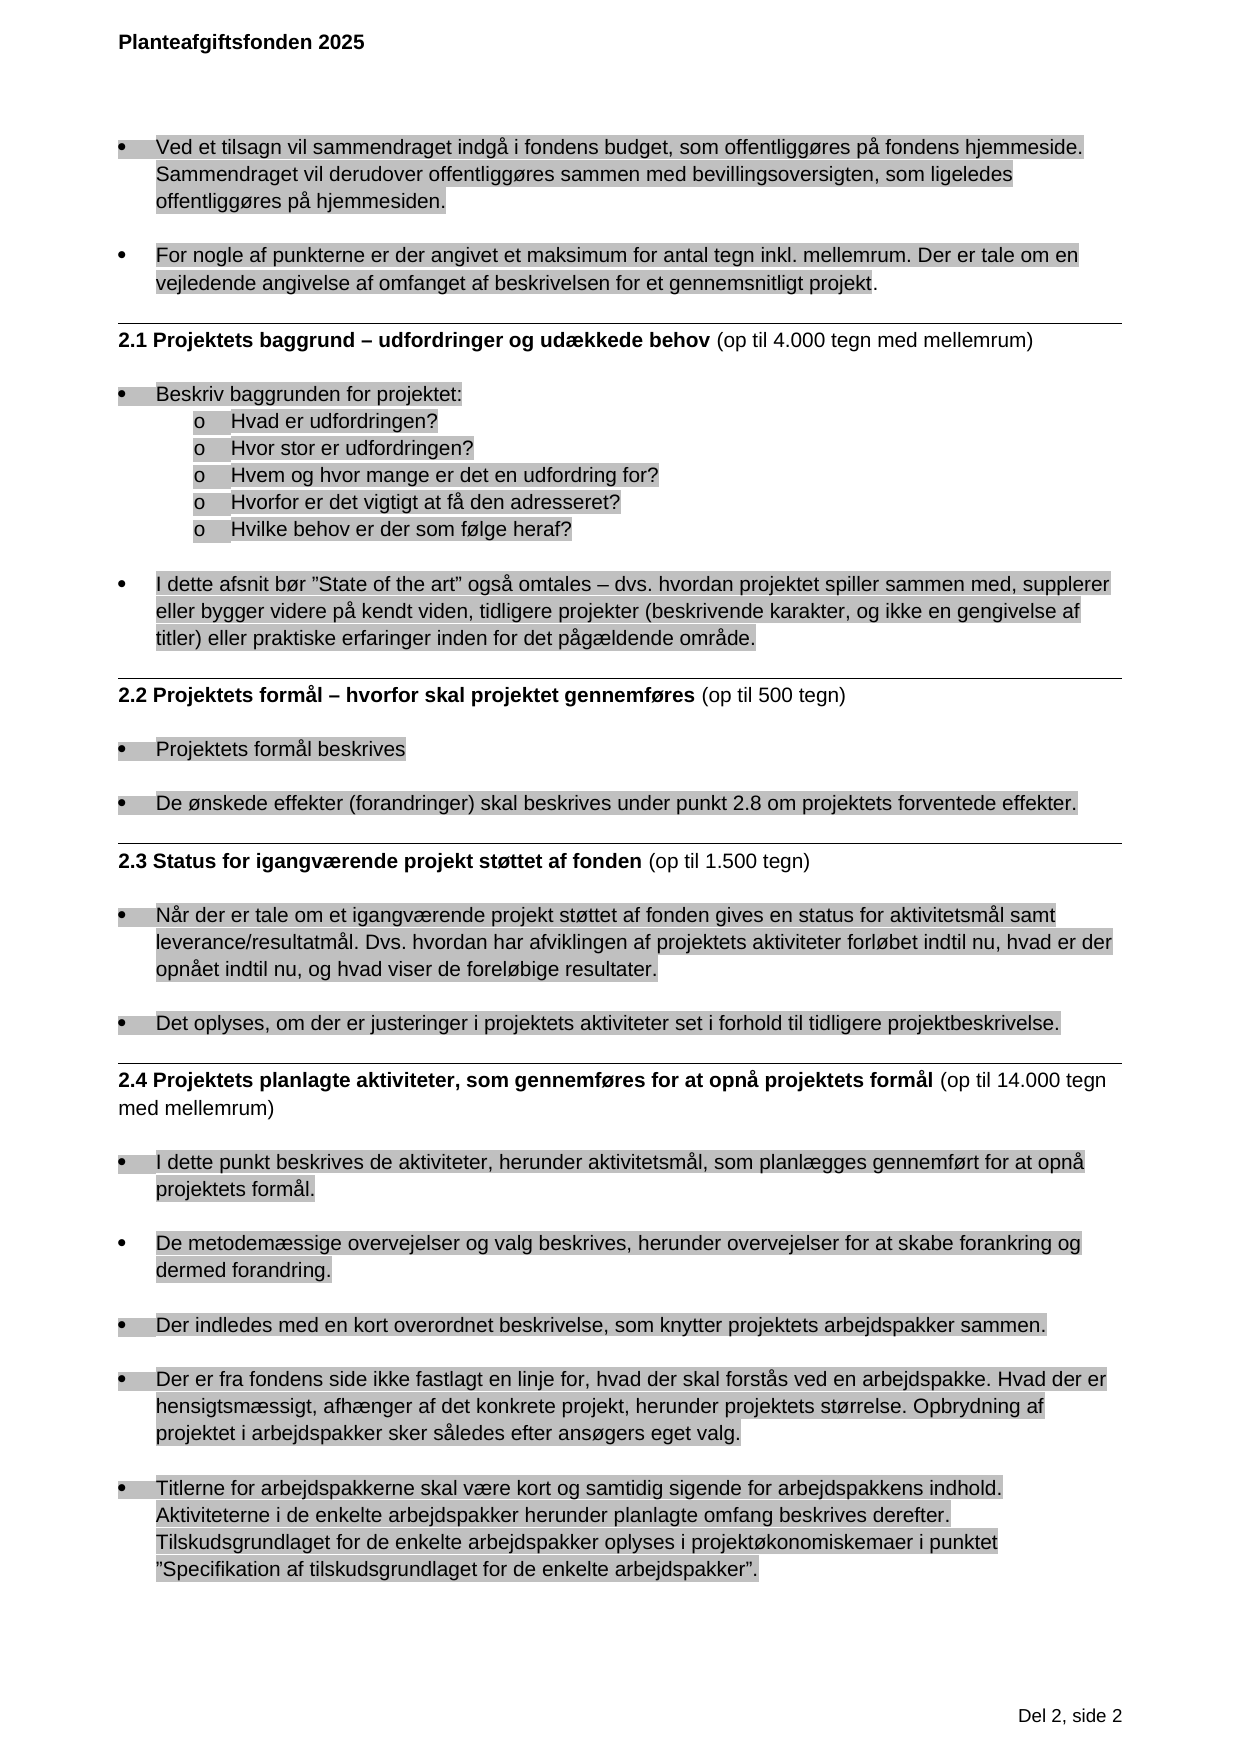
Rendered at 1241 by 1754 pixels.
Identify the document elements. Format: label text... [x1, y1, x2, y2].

list Der indledes med en kort overordnet beskrivelse, som knytter projektets arbejdspakker sammen. [118, 1310, 1122, 1337]
list Hvilke behov er der som følge heraf? [193, 515, 1122, 542]
list Projektets formål beskrives [118, 735, 1122, 762]
list Hvorfor er det vigtigt at få den adresseret? [193, 488, 1122, 515]
list I dette afsnit bør ”State of the art” også omtales – dvs. hvordan projektet spiller sammen med, supplerer eller bygger videre på kendt viden, tidligere projekter (beskrivende karakter, og ikke en gengivelse af titler) eller praktiske erfaringer inden for det pågældende område. [118, 569, 1122, 651]
text 2.1 Projektets baggrund – udfordringer og udækkede behov (op til 4.000 tegn med mellemrum) [118, 324, 1122, 353]
list I dette punkt beskrives de aktiviteter, herunder aktivitetsmål, som planlægges gennemført for at opnå projektets formål. [118, 1147, 1122, 1202]
list De metodemæssige overvejelser og valg beskrives, herunder overvejelser for at skabe forankring og dermed forandring. [118, 1229, 1122, 1283]
subtitle For nogle af punkterne er der angivet et maksimum for antal tegn inkl. mellemrum. Der er tale om en vejledende angivelse af omfanget af beskrivelsen for et gennemsnitligt projekt. [118, 241, 1122, 295]
list Hvor stor er udfordringen? [193, 434, 1122, 461]
subtitle 2.4 Projektets planlagte aktiviteter, som gennemføres for at opnå projektets formål (op til 14.000 tegn med mellemrum) [118, 1064, 1122, 1120]
list Titlerne for arbejdspakkerne skal være kort og samtidig sigende for arbejdspakkens indhold. Aktiviteterne i de enkelte arbejdspakker herunder planlagte omfang beskrives derefter. Tilskudsgrundlaget for de enkelte arbejdspakker oplyses i projektøkonomiskemaer i punktet ”Specifikation af tilskudsgrundlaget for de enkelte arbejdspakker”. [118, 1473, 1122, 1582]
list Det oplyses, om der er justeringer i projektets aktiviteter set i forhold til tidligere projektbeskrivelse. [118, 1009, 1122, 1036]
subtitle Ved et tilsagn vil sammendraget indgå i fondens budget, som offentliggøres på fondens hjemmeside. Sammendraget vil derudover offentliggøres sammen med bevillingsoversigten, som ligeledes offentliggøres på hjemmesiden. [118, 133, 1122, 214]
list De ønskede effekter (forandringer) skal beskrives under punkt 2.8 om projektets forventede effekter. [118, 789, 1122, 816]
list Når der er tale om et igangværende projekt støttet af fonden gives en status for aktivitetsmål samt leverance/resultatmål. Dvs. hvordan har afviklingen af projektets aktiviteter forløbet indtil nu, hvad er der opnået indtil nu, og hvad viser de foreløbige resultater. [118, 901, 1122, 982]
text 2.2 Projektets formål – hvorfor skal projektet gennemføres (op til 500 tegn) [118, 679, 1122, 708]
list Der er fra fondens side ikke fastlagt en linje for, hvad der skal forstås ved en arbejdspakke. Hvad der er hensigtsmæssigt, afhænger af det konkrete projekt, herunder projektets størrelse. Opbrydning af projektet i arbejdspakker sker således efter ansøgers eget valg. [118, 1365, 1122, 1446]
list Hvad er udfordringen? [193, 407, 1122, 434]
list Hvem og hvor mange er det en udfordring for? [193, 461, 1122, 488]
list Beskriv baggrunden for projektet: [118, 380, 1122, 407]
text 2.3 Status for igangværende projekt støttet af fonden (op til 1.500 tegn) [118, 844, 1122, 873]
